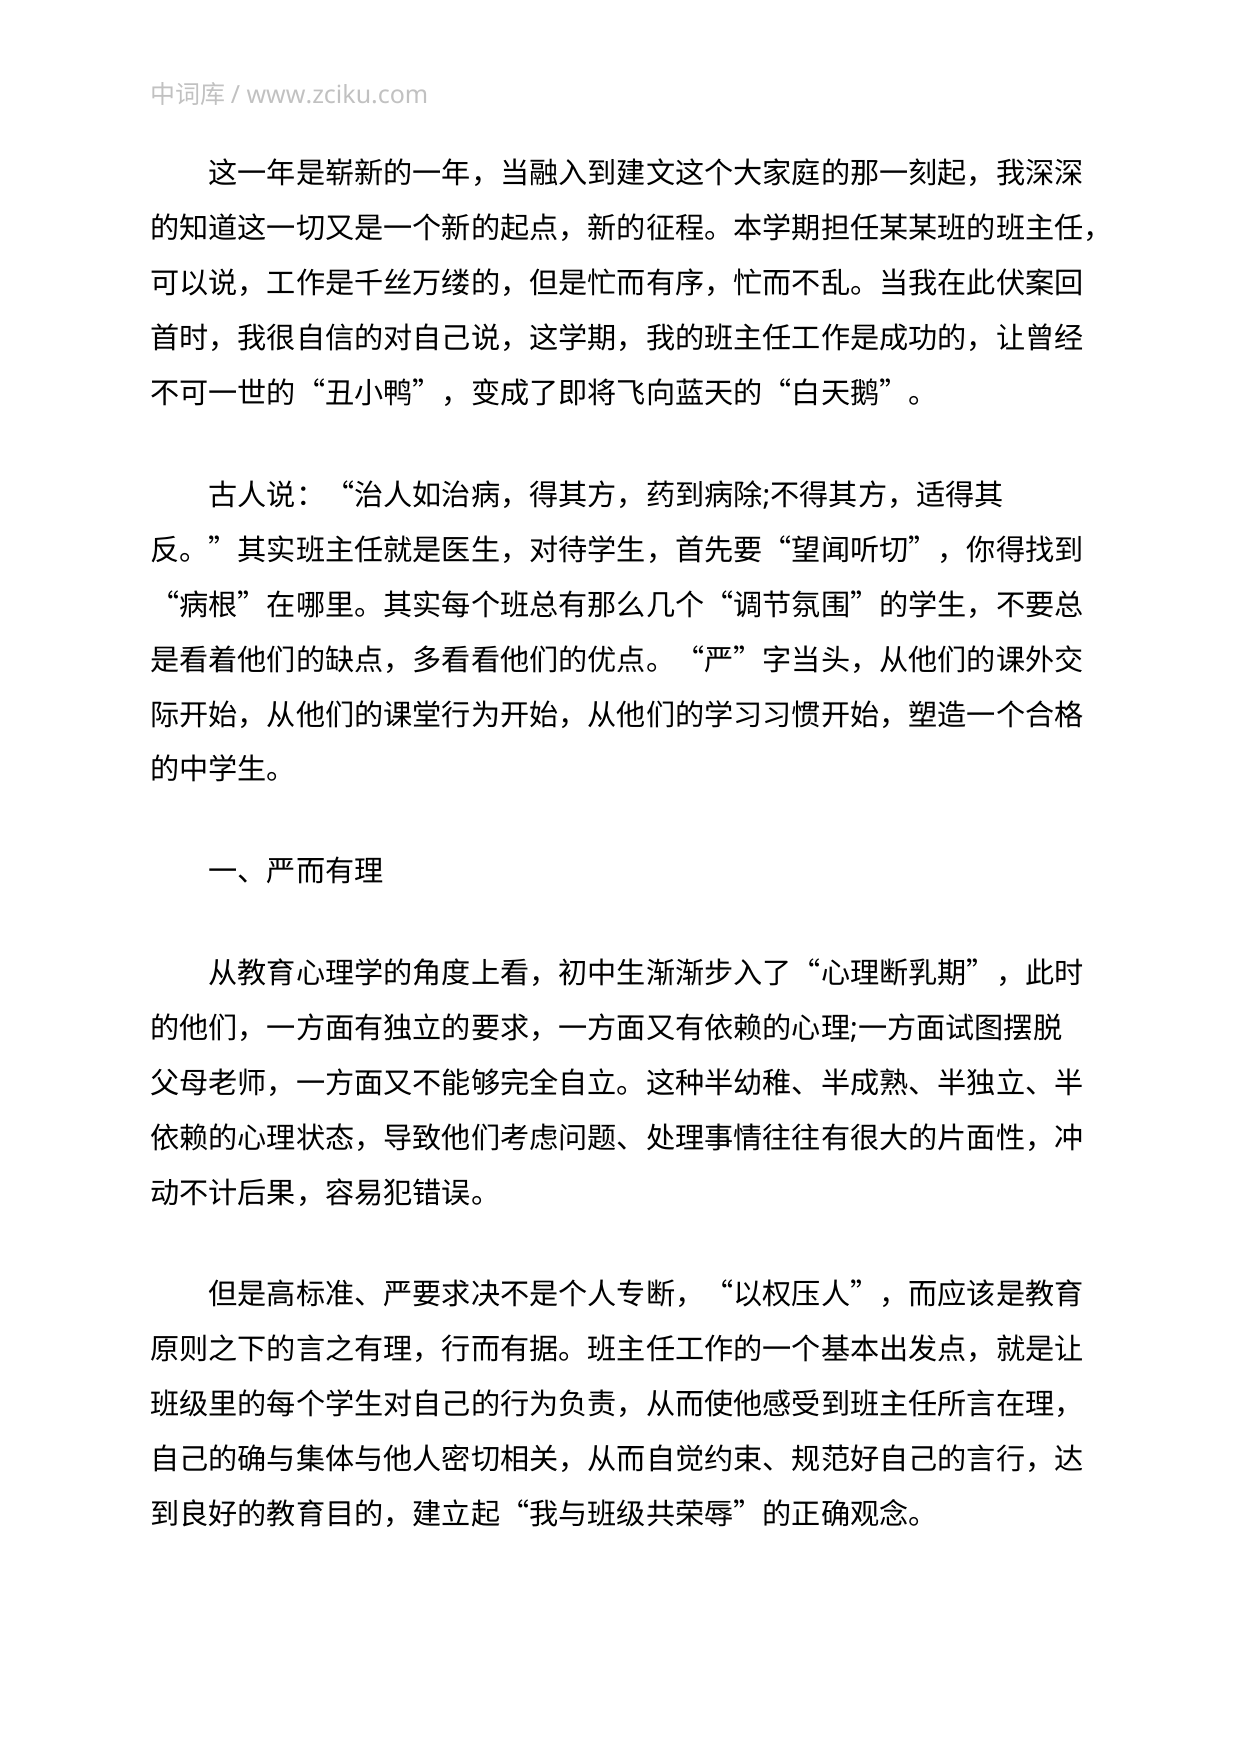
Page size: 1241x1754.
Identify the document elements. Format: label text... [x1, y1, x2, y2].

text 但是高标准、严要求决不是个人专断，“以权压人”，而应该是教育原则之下的言之有理，行而有据。班主任工作的一个基本出发点，就是让班级里的每个学生对自己的行为负责，从而使他感受到班主任所言在理，自己的确与集体与他人密切相关，从而自觉约束、规范好自己的言行，达到良好的教育目的，建立起“我与班级共荣辱”的正确观念。 [150, 1271, 1090, 1533]
text 这一年是崭新的一年，当融入到建文这个大家庭的那一刻起，我深深的知道这一切又是一个新的起点，新的征程。本学期担任某某班的班主任，可以说，工作是千丝万缕的，但是忙而有序，忙而不乱。当我在此伏案回首时，我很自信的对自己说，这学期，我的班主任工作是成功的，让曾经不可一世的“丑小鸭”，变成了即将飞向蓝天的“白天鹅”。 [150, 150, 1090, 412]
text 古人说：“治人如治病，得其方，药到病除;不得其方，适得其反。”其实班主任就是医生，对待学生，首先要“望闻听切”，你得找到“病根”在哪里。其实每个班总有那么几个“调节氛围”的学生，不要总是看着他们的缺点，多看看他们的优点。“严”字当头，从他们的课外交际开始，从他们的课堂行为开始，从他们的学习习惯开始，塑造一个合格的中学生。 [150, 471, 1090, 788]
text 一、严而有理 [150, 848, 1090, 890]
text 从教育心理学的角度上看，初中生渐渐步入了“心理断乳期”，此时的他们，一方面有独立的要求，一方面又有依赖的心理;一方面试图摆脱父母老师，一方面又不能够完全自立。这种半幼稚、半成熟、半独立、半依赖的心理状态，导致他们考虑问题、处理事情往往有很大的片面性，冲动不计后果，容易犯错误。 [150, 949, 1090, 1211]
